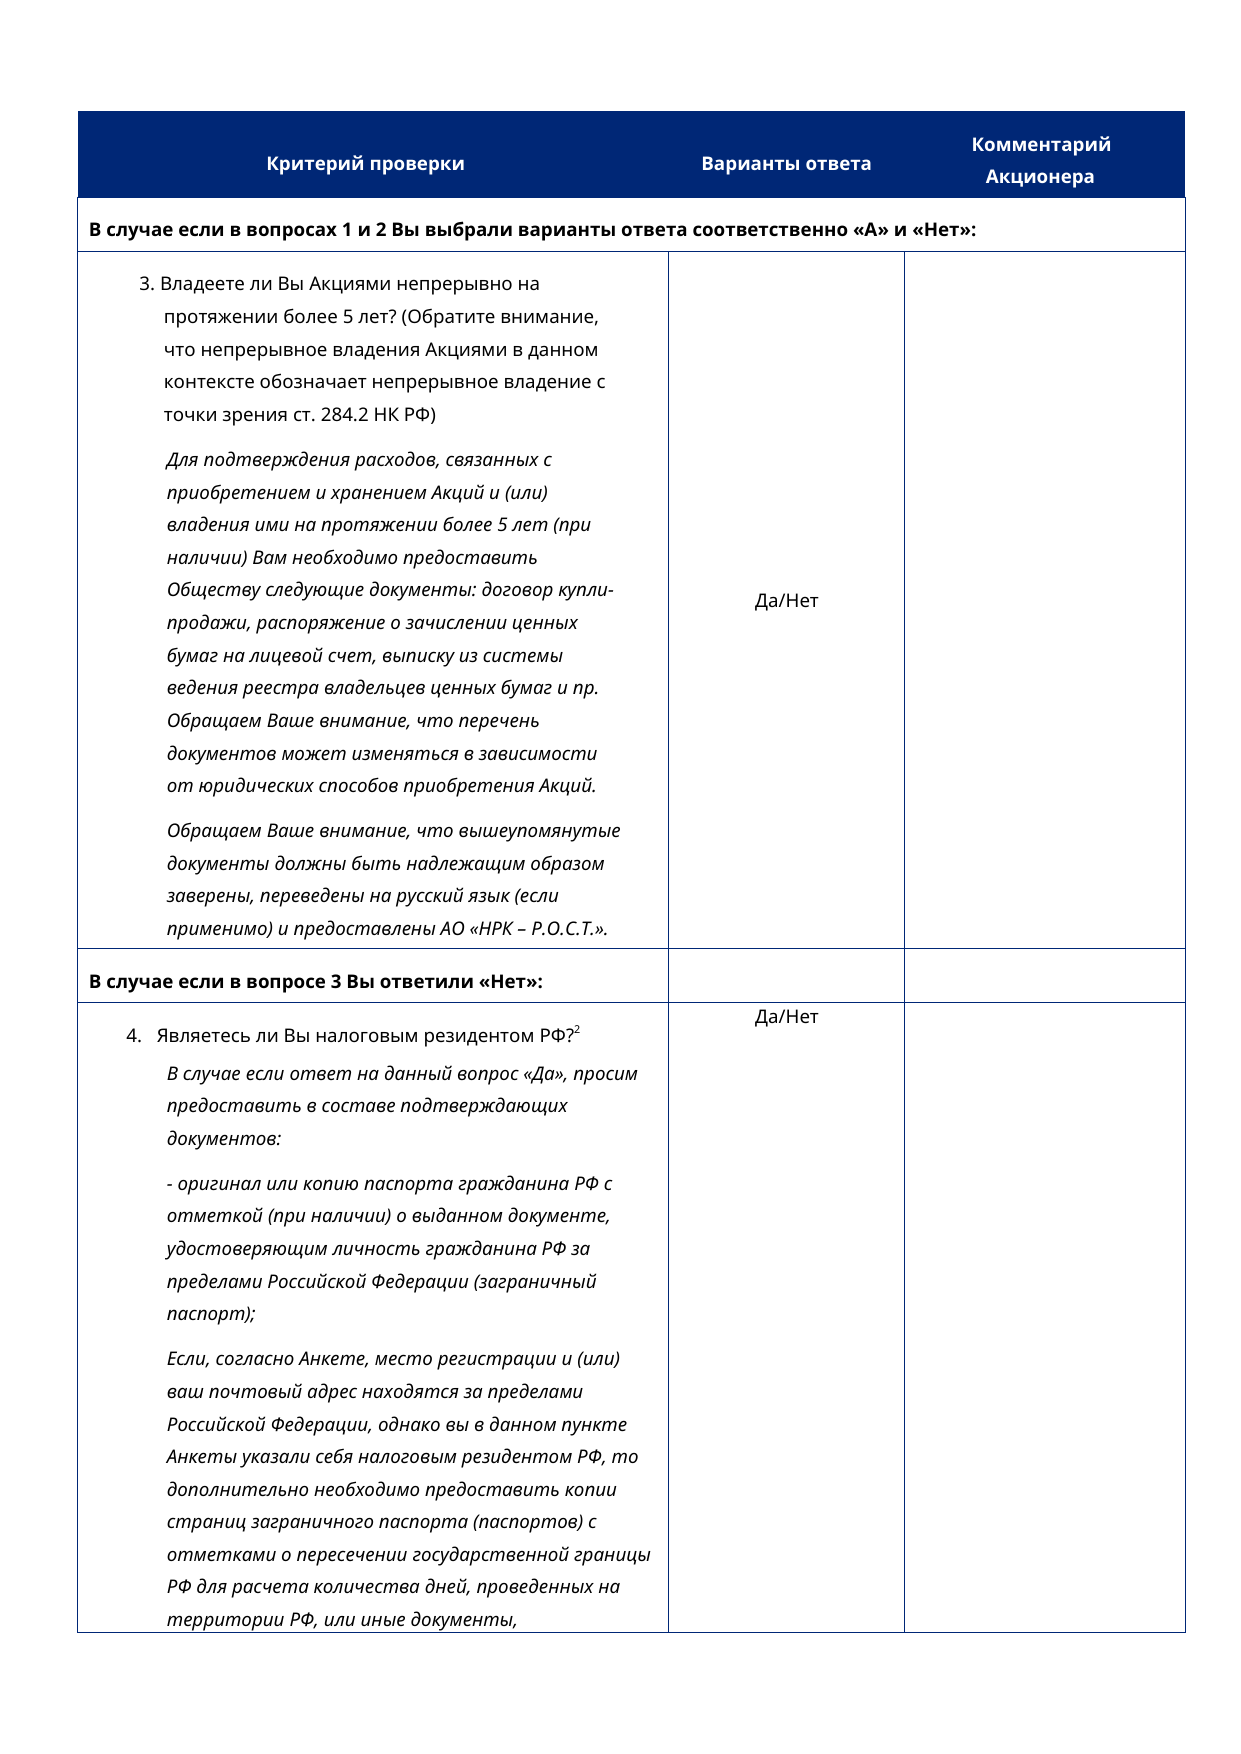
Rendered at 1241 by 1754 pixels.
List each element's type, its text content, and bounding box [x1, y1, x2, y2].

table_cell [905, 1003, 1185, 1632]
table_cell В случае если в вопросе 3 Вы ответили «Нет»: [78, 949, 668, 1002]
table_cell [905, 252, 1185, 948]
table_cell [669, 949, 904, 1002]
table_cell В случае если в вопросах 1 и 2 Вы выбрали варианты ответа соответственно «А» и «Нет»: [78, 198, 1185, 251]
table_header Варианты ответа [668, 111, 904, 197]
table_cell 3. Владеете ли Вы Акциями непрерывно на протяжении более 5 лет? (Обратите внимание, что непрерывное владения Акциями в данном контексте обозначает непрерывное владение с точки зрения ст. 284.2 НК РФ) Для подтверждения расходов, связанных с приобретением и хранением Акций и (или) владения ими на протяжении более 5 лет (при наличии) Вам необходимо предоставить Обществу следующие документы: договор купли-продажи, распоряжение о зачислении ценных бумаг на лицевой счет, выписку из системы ведения реестра владельцев ценных бумаг и пр. Обращаем Ваше внимание, что перечень документов может изменяться в зависимости от юридических способов приобретения Акций. Обращаем Ваше внимание, что вышеупомянутые документы должны быть надлежащим образом заверены, переведены на русский язык (если применимо) и предоставлены АО «НРК – Р.О.С.Т.». [78, 252, 668, 948]
table_cell Да/Нет [669, 1003, 904, 1632]
table_header Комментарий Акционера [904, 111, 1185, 197]
table_cell [905, 949, 1185, 1002]
table_header Критерий проверки [78, 111, 668, 197]
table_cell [78, 1003, 668, 1632]
table_cell Да/Нет [669, 252, 904, 948]
